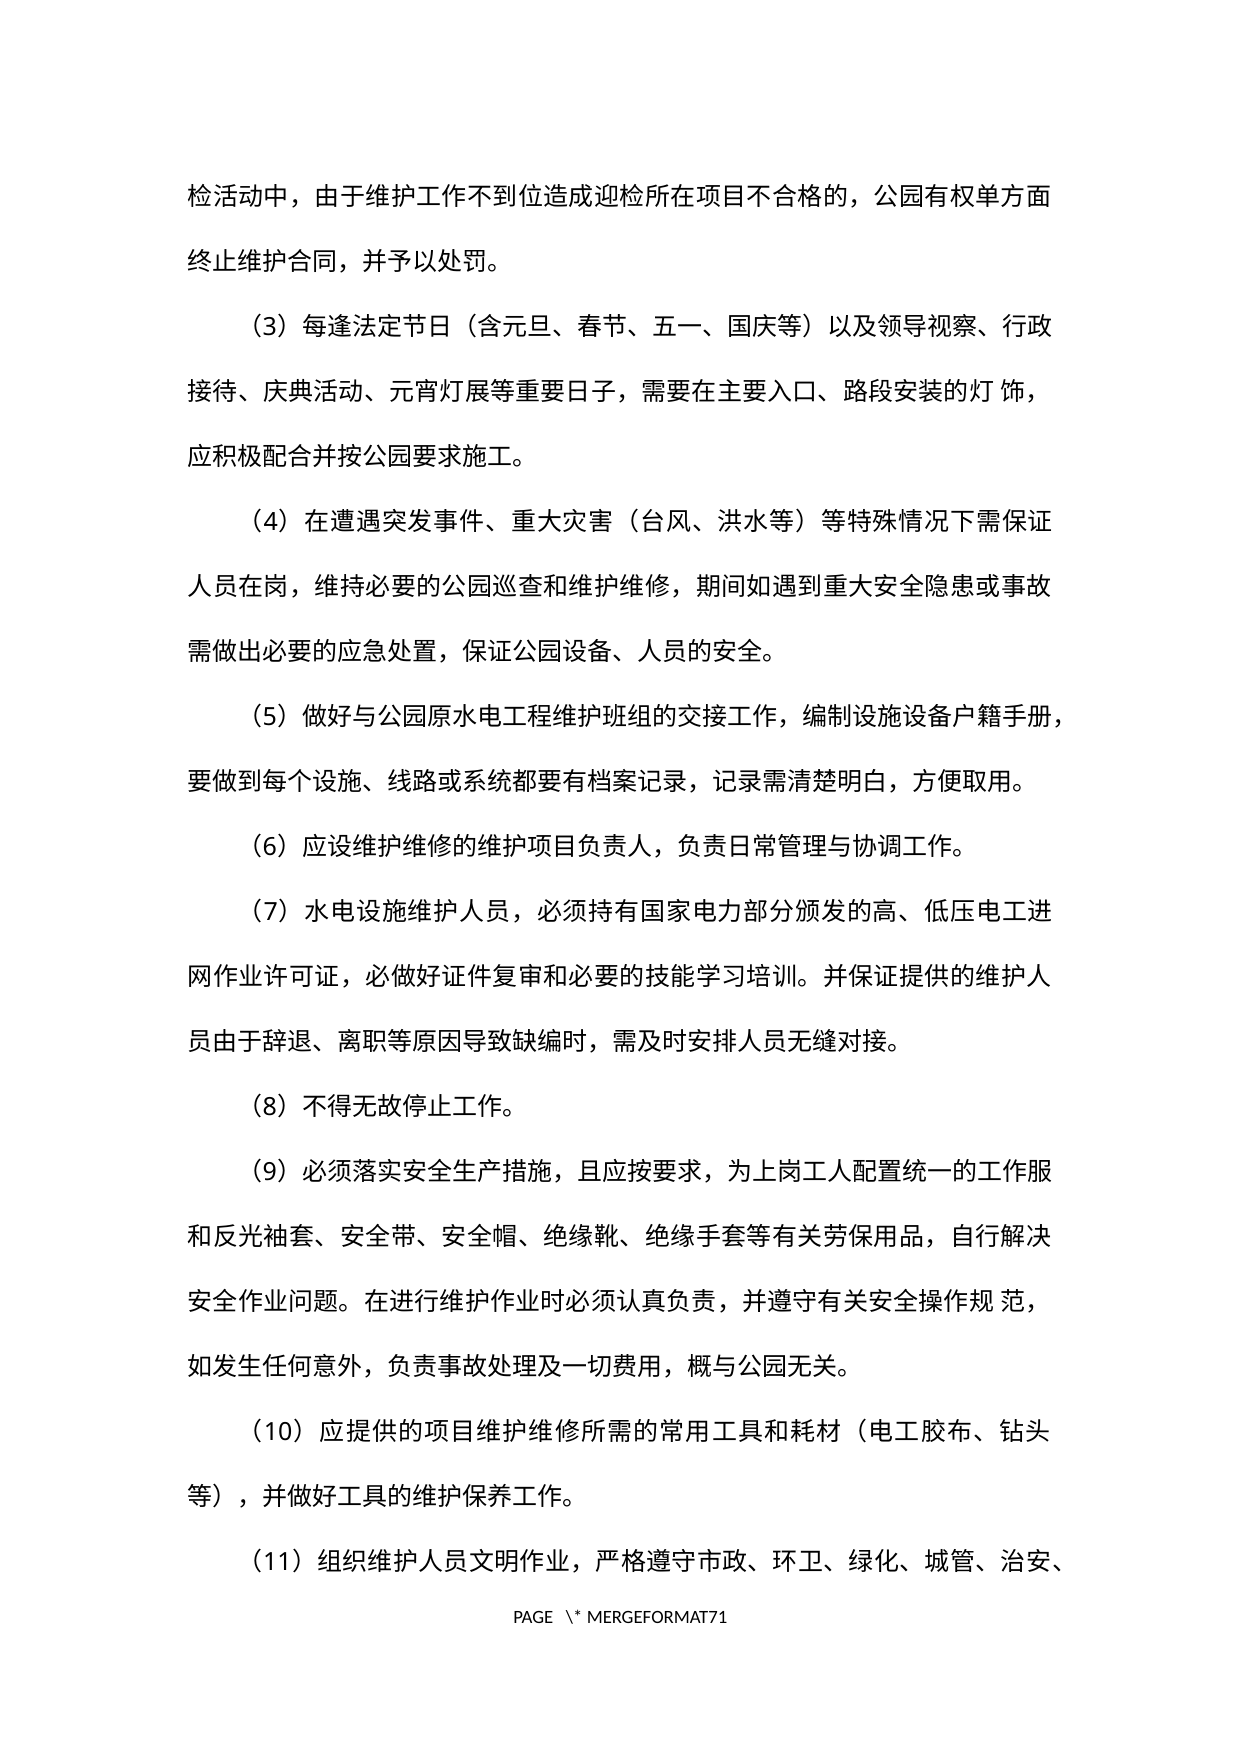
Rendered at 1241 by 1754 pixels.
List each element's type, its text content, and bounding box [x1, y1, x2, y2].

text （9）必须落实安全生产措施，且应按要求，为上岗工人配置统一的工作服和反光袖套、安全带、安全帽、绝缘靴、绝缘手套等有关劳保用品，自行解决安全作业问题。在进行维护作业时必须认真负责，并遵守有关安全操作规 范，如发生任何意外，负责事故处理及一切费用，概与公园无关。 [187, 1137, 1053, 1397]
text （5）做好与公园原水电工程维护班组的交接工作，编制设施设备户籍手册，要做到每个设施、线路或系统都要有档案记录，记录需清楚明白，方便取用。 [187, 682, 1053, 812]
text （3）每逢法定节日（含元旦、春节、五一、国庆等）以及领导视察、行政接待、庆典活动、元宵灯展等重要日子，需要在主要入口、路段安装的灯 饰，应积极配合并按公园要求施工。 [187, 292, 1053, 487]
text （4）在遭遇突发事件、重大灾害（台风、洪水等）等特殊情况下需保证 人员在岗，维持必要的公园巡查和维护维修，期间如遇到重大安全隐患或事故 需做出必要的应急处置，保证公园设备、人员的安全。 [187, 487, 1053, 682]
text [187, 162, 1053, 292]
text （10）应提供的项目维护维修所需的常用工具和耗材（电工胶布、钻头等），并做好工具的维护保养工作。 [187, 1397, 1053, 1527]
text （8）不得无故停止工作。 [187, 1072, 1053, 1137]
text （7）水电设施维护人员，必须持有国家电力部分颁发的高、低压电工进 网作业许可证，必做好证件复审和必要的技能学习培训。并保证提供的维护人员由于辞退、离职等原因导致缺编时，需及时安排人员无缝对接。 [187, 877, 1053, 1072]
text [187, 1527, 1053, 1592]
text （6）应设维护维修的维护项目负责人，负责日常管理与协调工作。 [187, 812, 1053, 877]
